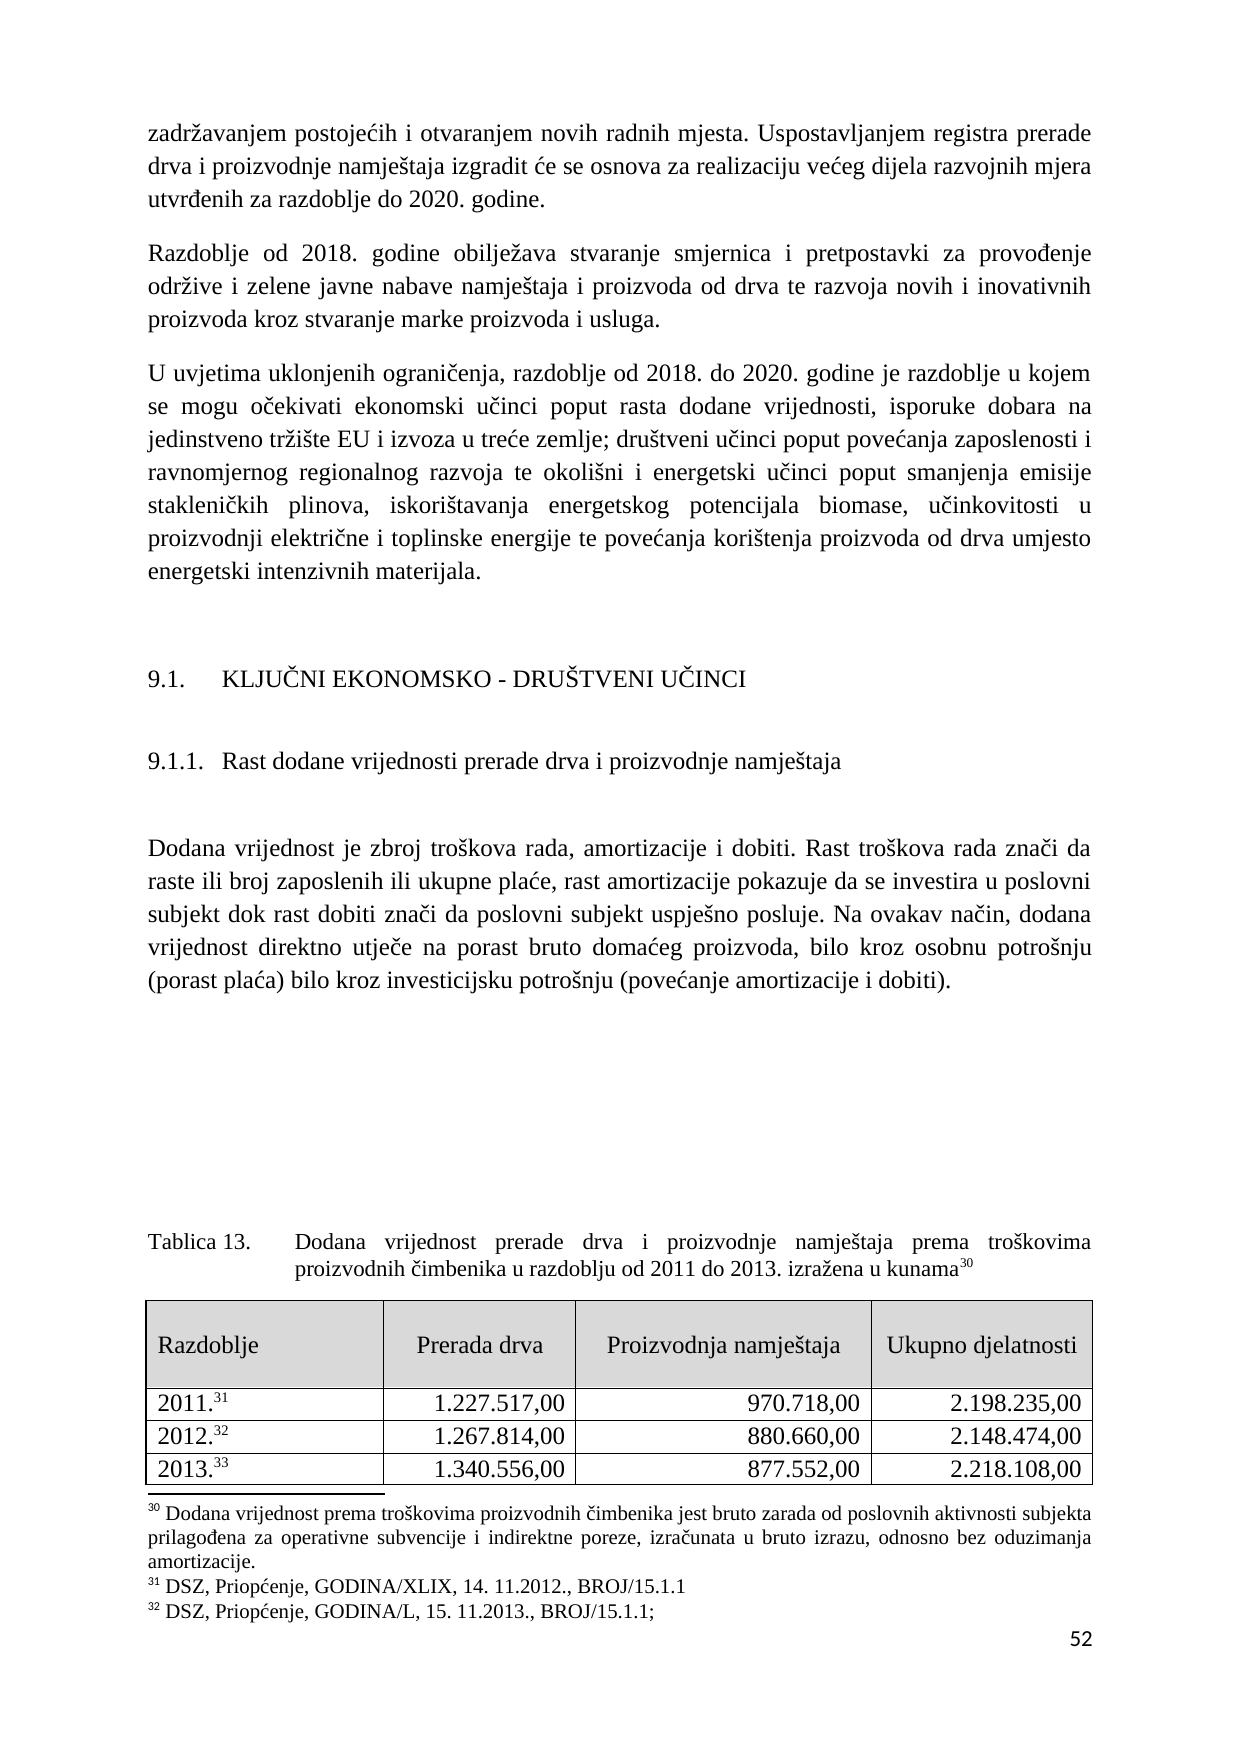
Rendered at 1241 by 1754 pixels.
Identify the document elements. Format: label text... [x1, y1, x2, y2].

table_cell 2.148.474,00 [872, 1421, 1092, 1453]
text Tablica 13. Dodana vrijednost prerade drva i proizvodnje namještaja prema troškovima proizvodnih čimbenika u razdoblju od 2011 do 2013. izražena u kunama [148, 1228, 1092, 1281]
table_cell 970.718,00 [576, 1389, 871, 1420]
table_cell 1.340.556,00 [384, 1454, 575, 1484]
table_cell 1.267.814,00 [384, 1421, 575, 1453]
table_cell 2.198.235,00 [872, 1389, 1092, 1420]
subtitle Rast dodane vrijednosti prerade drva i proizvodnje namještaja [148, 746, 1092, 775]
text Razdoblje od 2018. godine obilježava stvaranje smjernica i pretpostavki za provođenje održive i zelene javne nabave namještaja i proizvoda od drva te razvoja novih i inovativnih proizvoda kroz stvaranje marke proizvoda i usluga. [148, 238, 1092, 333]
table_cell 2013. [147, 1454, 383, 1484]
table_header Proizvodnja namještaja [576, 1301, 871, 1387]
table_header Razdoblje [147, 1301, 383, 1387]
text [148, 118, 1092, 213]
text Dodana vrijednost je zbroj troškova rada, amortizacije i dobiti. Rast troškova rada znači da raste ili broj zaposlenih ili ukupne plaće, rast amortizacije pokazuje da se investira u poslovni subjekt dok rast dobiti znači da poslovni subjekt uspješno posluje. Na ovakav način, dodana vrijednost direktno utječe na porast bruto domaćeg proizvoda, bilo kroz osobnu potrošnju (porast plaća) bilo kroz investicijsku potrošnju (povećanje amortizacije i dobiti). [148, 833, 1092, 994]
table_cell 2011. [147, 1389, 383, 1420]
subtitle KLJUČNI EKONOMSKO - DRUŠTVENI UČINCI [148, 664, 1092, 692]
table_header Ukupno djelatnosti [872, 1301, 1092, 1387]
table_header Prerada drva [384, 1301, 575, 1387]
table_cell 880.660,00 [576, 1421, 871, 1453]
table_cell 877.552,00 [576, 1454, 871, 1484]
table_cell 1.227.517,00 [384, 1389, 575, 1420]
text U uvjetima uklonjenih ograničenja, razdoblje od 2018. do 2020. godine je razdoblje u kojem se mogu očekivati ekonomski učinci poput rasta dodane vrijednosti, isporuke dobara na jedinstveno tržište EU i izvoza u treće zemlje; društveni učinci poput povećanja zaposlenosti i ravnomjernog regionalnog razvoja te okolišni i energetski učinci poput smanjenja emisije stakleničkih plinova, iskorištavanja energetskog potencijala biomase, učinkovitosti u proizvodnji električne i toplinske energije te povećanja korištenja proizvoda od drva umjesto energetski intenzivnih materijala. [148, 358, 1092, 585]
table_cell 2.218.108,00 [872, 1454, 1092, 1484]
table_cell 2012. [147, 1421, 383, 1453]
